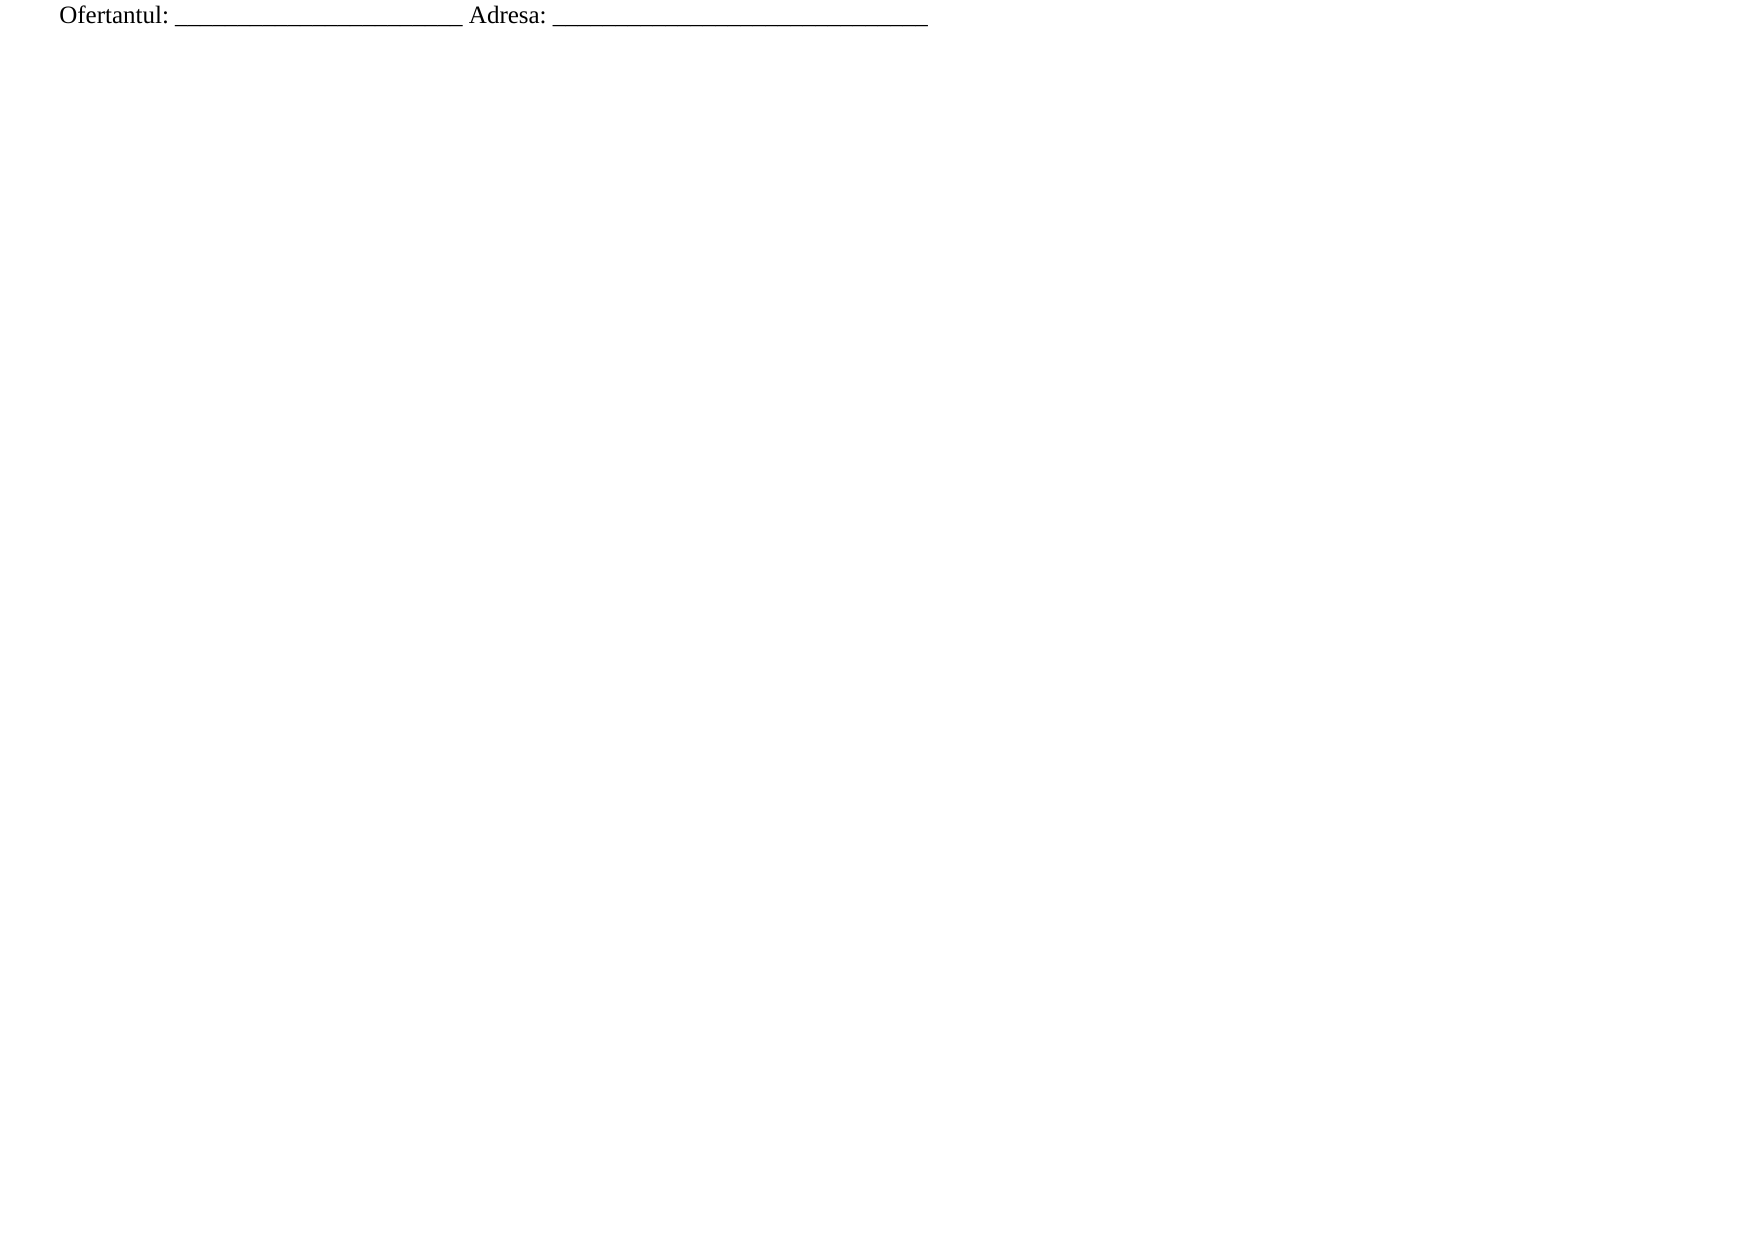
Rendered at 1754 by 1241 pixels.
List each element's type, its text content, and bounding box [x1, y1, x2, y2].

text Ofertantul: _______________________ Adresa: ______________________________ [59, 0, 1695, 29]
